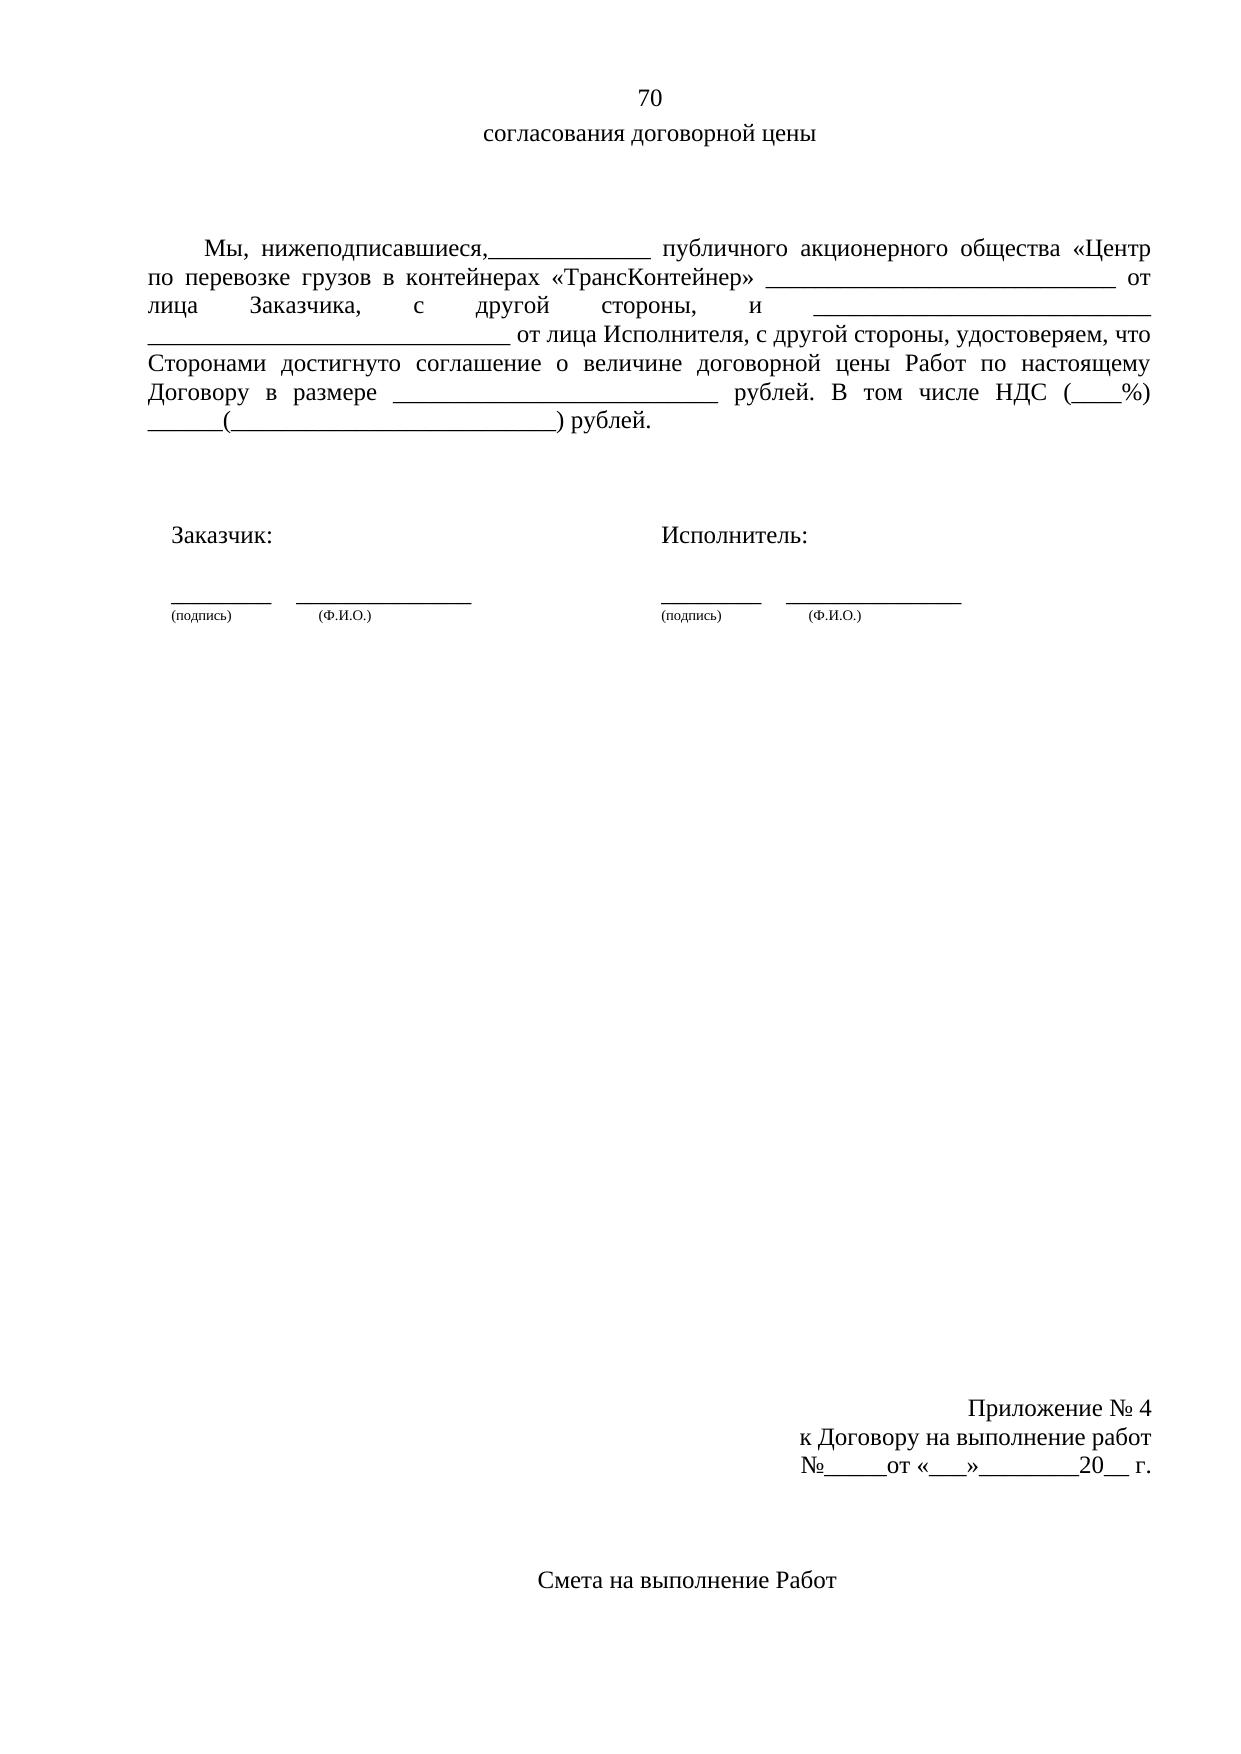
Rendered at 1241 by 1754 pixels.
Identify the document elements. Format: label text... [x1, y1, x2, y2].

text Приложение № 4 [148, 1393, 1152, 1422]
text Смета на выполнение Работ [148, 1566, 1152, 1594]
table_header Заказчик: ________ ______________ (подпись) (Ф.И.О.) [160, 521, 650, 737]
text согласования договорной цены [148, 118, 1152, 147]
text Мы, нижеподписавшиеся,_____________ публичного акционерного общества «Центр по перевозке грузов в контейнерах «ТрансКонтейнер» ____________________________ от лица Заказчика, с другой стороны, и ___________________________ _____________________________ от лица Исполнителя, с другой стороны, удостоверяем, что Сторонами достигнуто соглашение о величине договорной цены Работ по настоящему Договору в размере __________________________ рублей. В том числе НДС (____%) ______(__________________________) рублей. [148, 233, 1152, 434]
table_header Исполнитель: ________ ______________ (подпись) (Ф.И.О.) [650, 521, 1081, 737]
text №_____от «___»________20__ г. [148, 1451, 1152, 1479]
text к Договору на выполнение работ [148, 1422, 1152, 1451]
